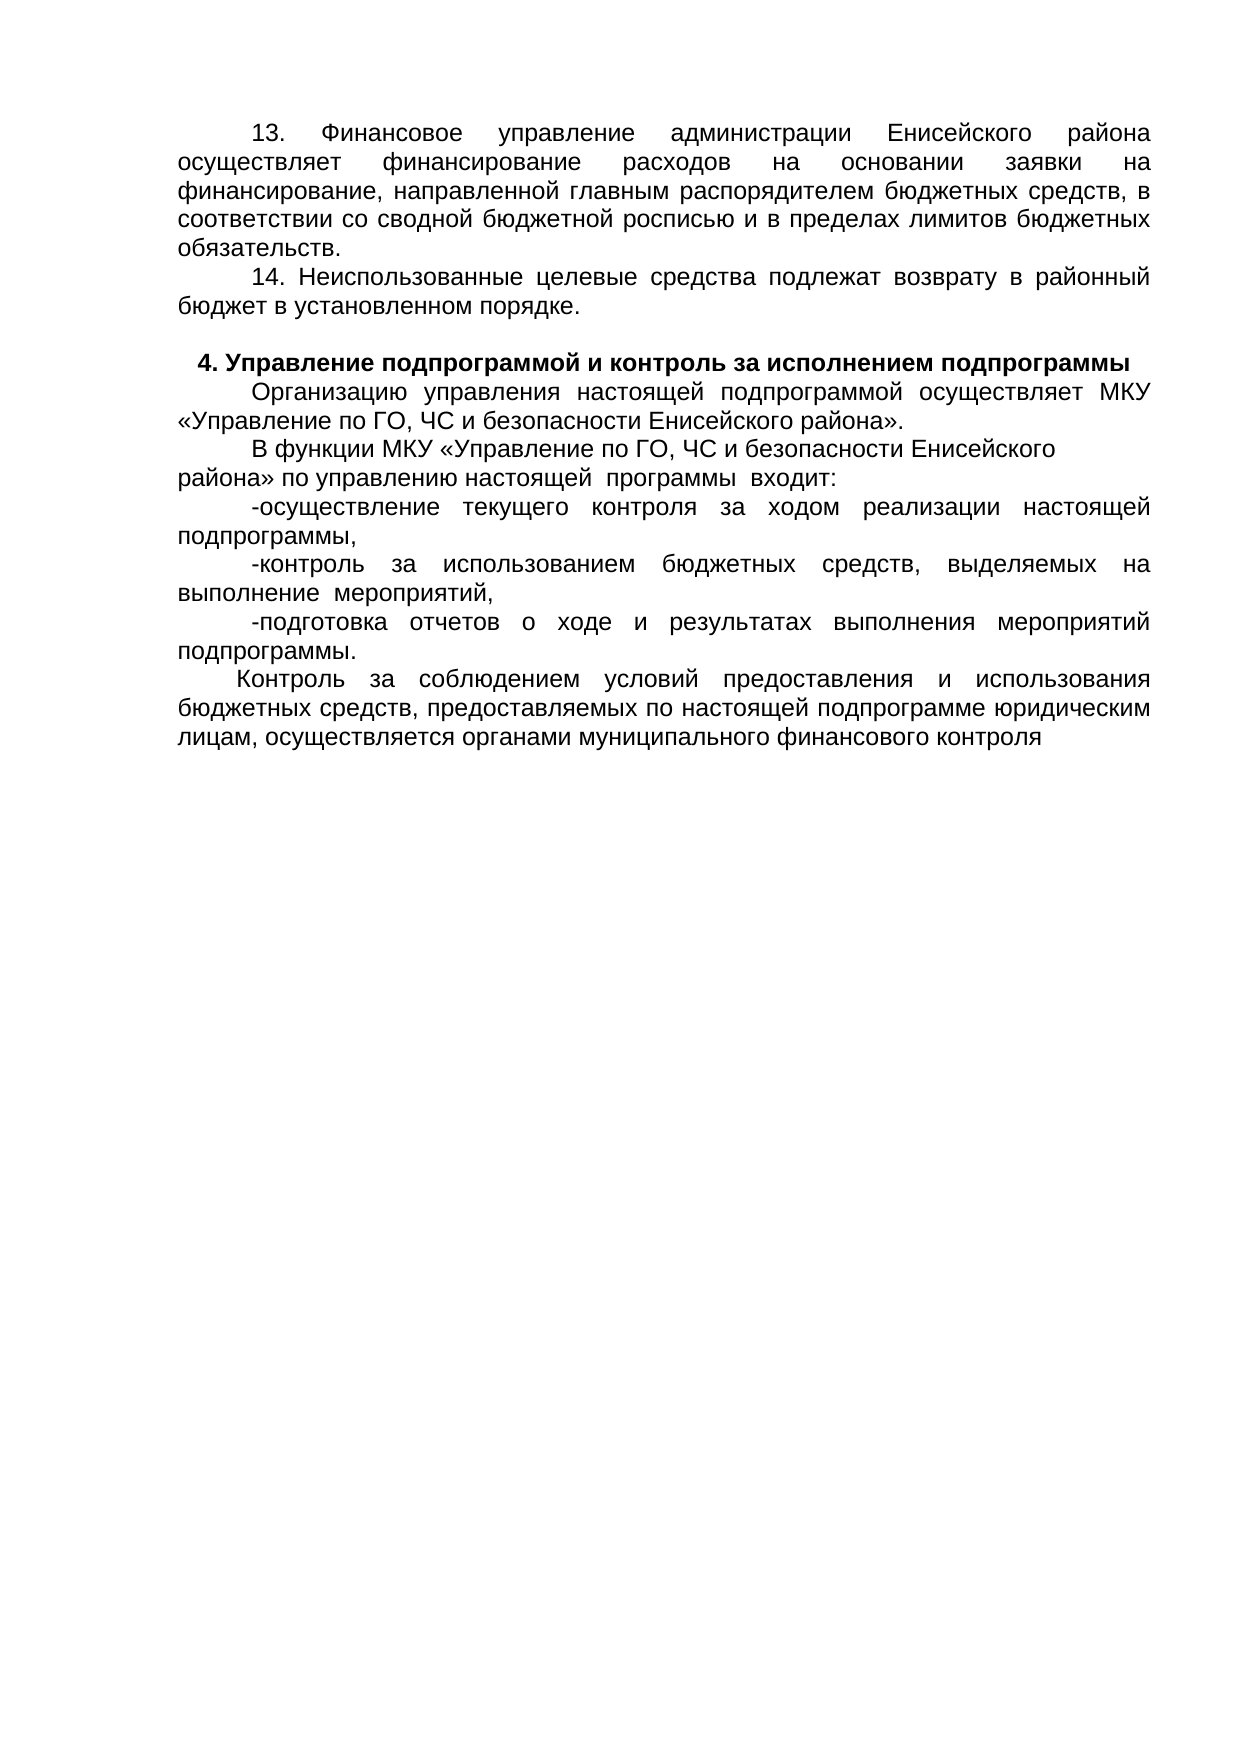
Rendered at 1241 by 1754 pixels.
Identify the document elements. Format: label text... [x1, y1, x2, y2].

text 4. Управление подпрограммой и контроль за исполнением подпрограммы [177, 348, 1152, 377]
text Организацию управления настоящей подпрограммой осуществляет МКУ «Управление по ГО, ЧС и безопасности Енисейского района». [177, 377, 1152, 434]
text Контроль за соблюдением условий предоставления и использования бюджетных средств, предоставляемых по настоящей подпрограмме юридическим лицам, осуществляется органами муниципального финансового контроля [177, 664, 1152, 751]
text -подготовка отчетов о ходе и результатах выполнения мероприятий подпрограммы. [177, 607, 1152, 664]
text -осуществление текущего контроля за ходом реализации настоящей подпрограммы, [177, 492, 1152, 549]
text 14. Неиспользованные целевые средства подлежат возврату в районный бюджет в установленном порядке. [177, 262, 1152, 319]
text -контроль за использованием бюджетных средств, выделяемых на выполнение мероприятий, [177, 549, 1152, 607]
text 13. Финансовое управление администрации Енисейского района осуществляет финансирование расходов на основании заявки на финансирование, направленной главным распорядителем бюджетных средств, в соответствии со сводной бюджетной росписью и в пределах лимитов бюджетных обязательств. [177, 118, 1152, 262]
text В функции МКУ «Управление по ГО, ЧС и безопасности Енисейского района» по управлению настоящей программы входит: [177, 434, 1152, 492]
